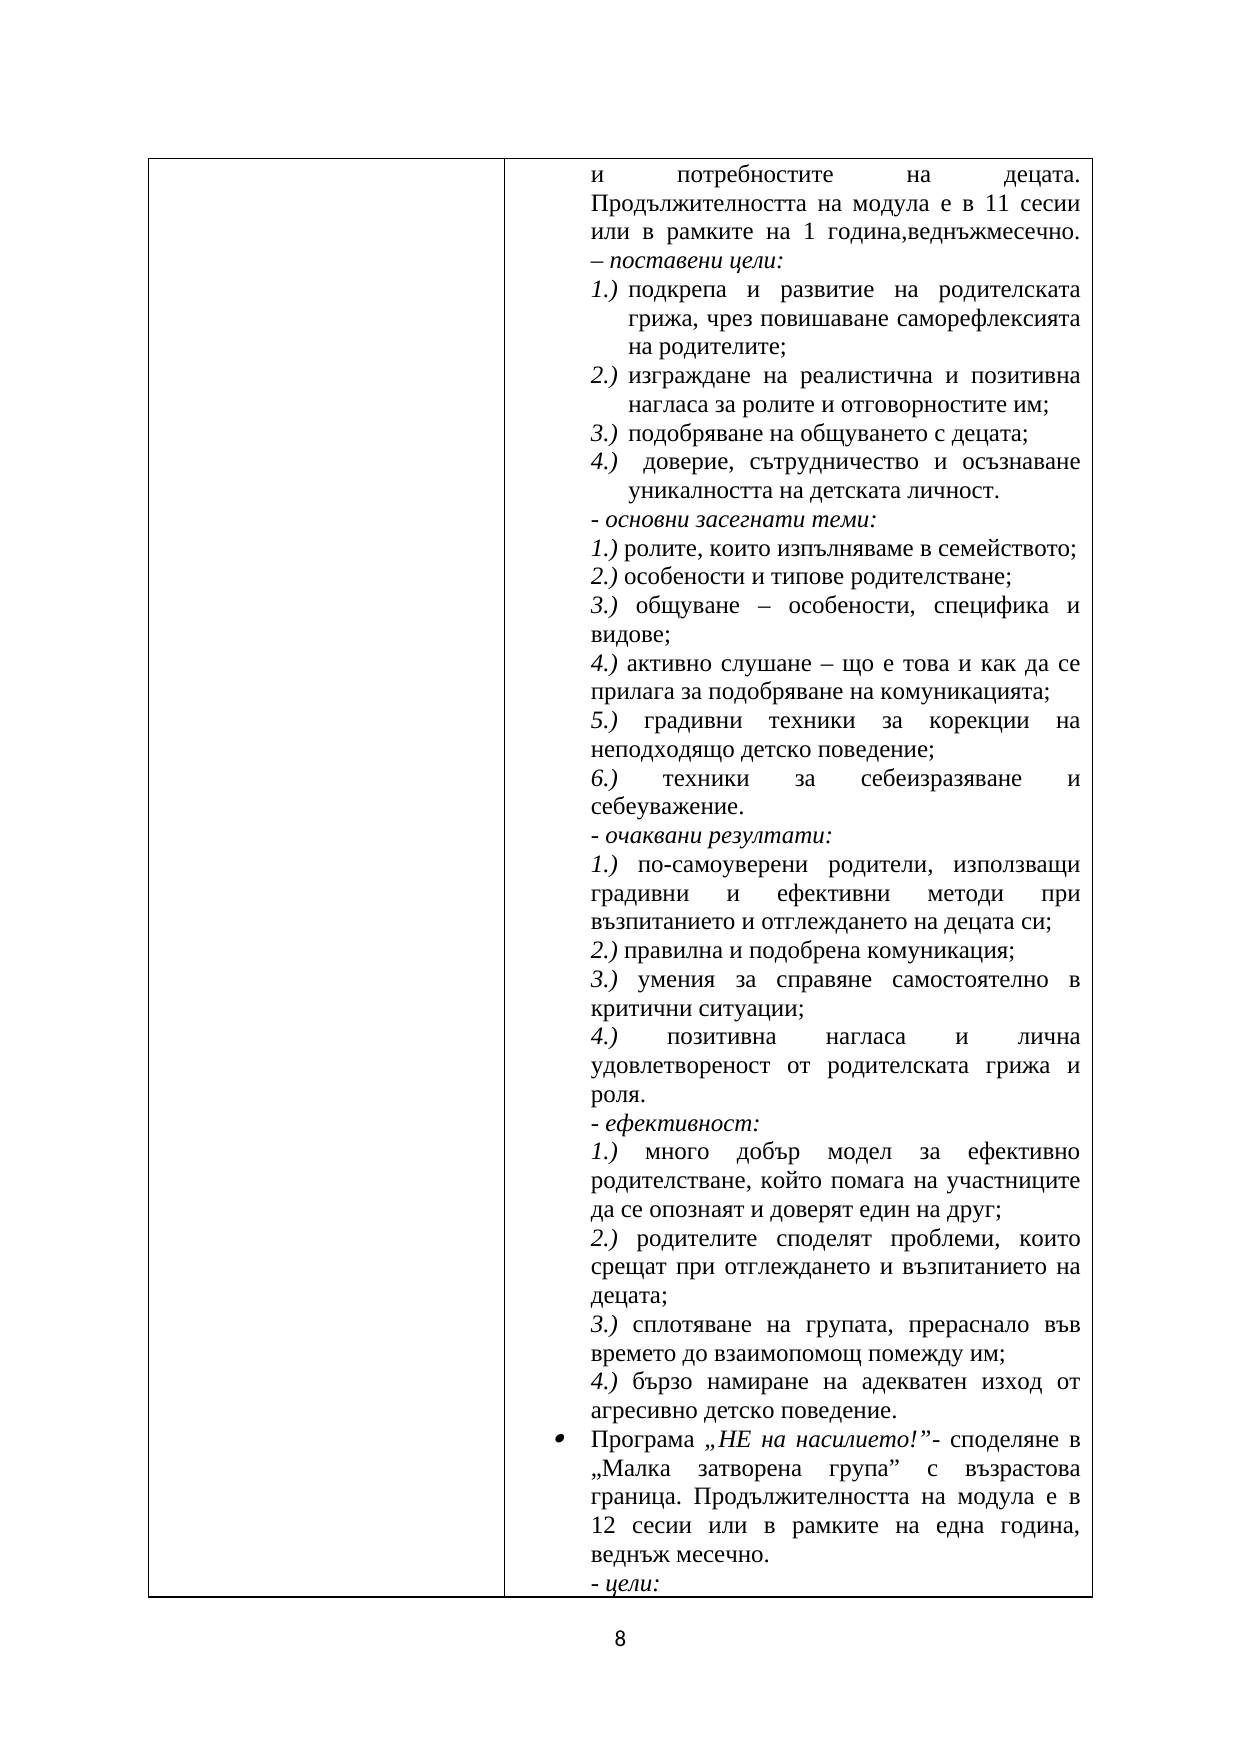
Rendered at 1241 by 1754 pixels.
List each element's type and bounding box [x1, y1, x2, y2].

table_cell [505, 159, 1092, 1596]
table_cell [149, 159, 504, 1596]
